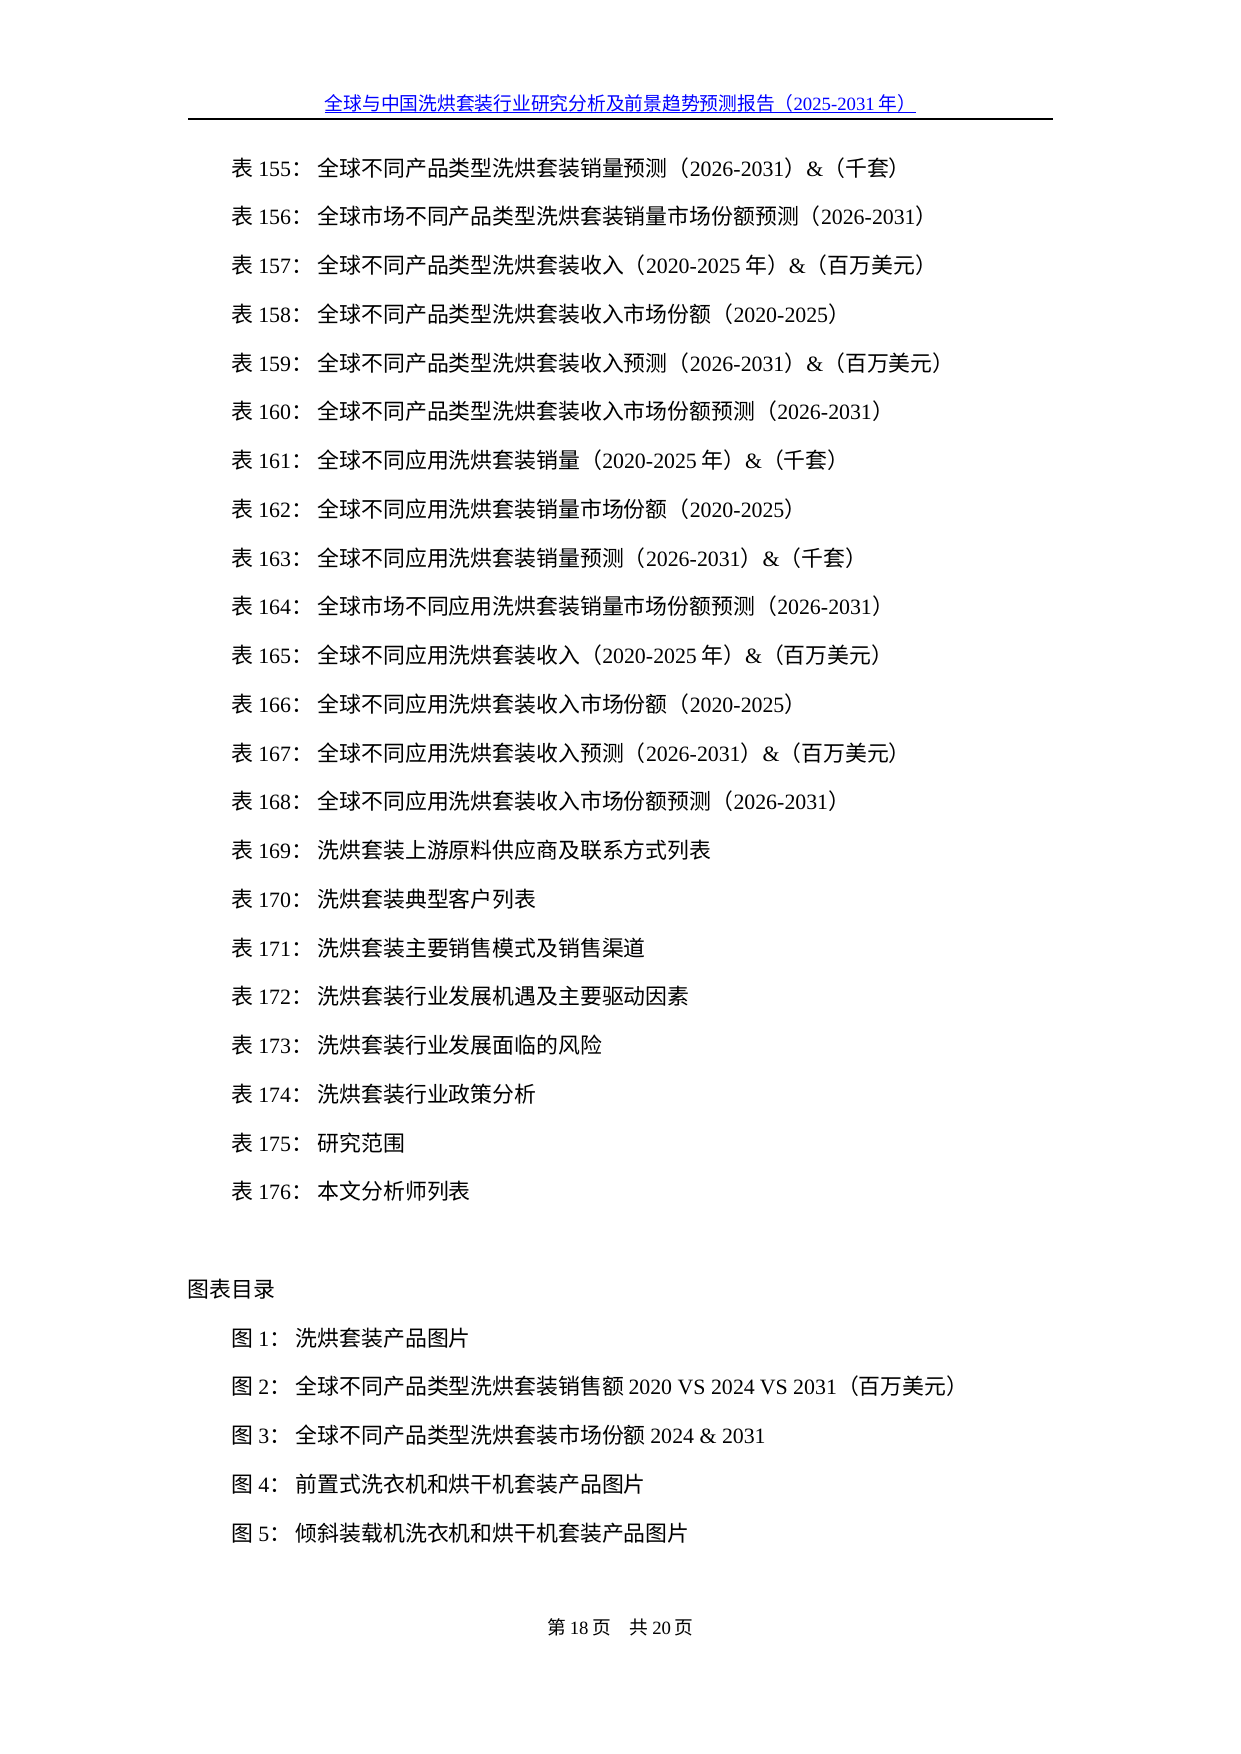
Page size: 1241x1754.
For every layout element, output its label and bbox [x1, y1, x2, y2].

text [187, 150, 1053, 1548]
